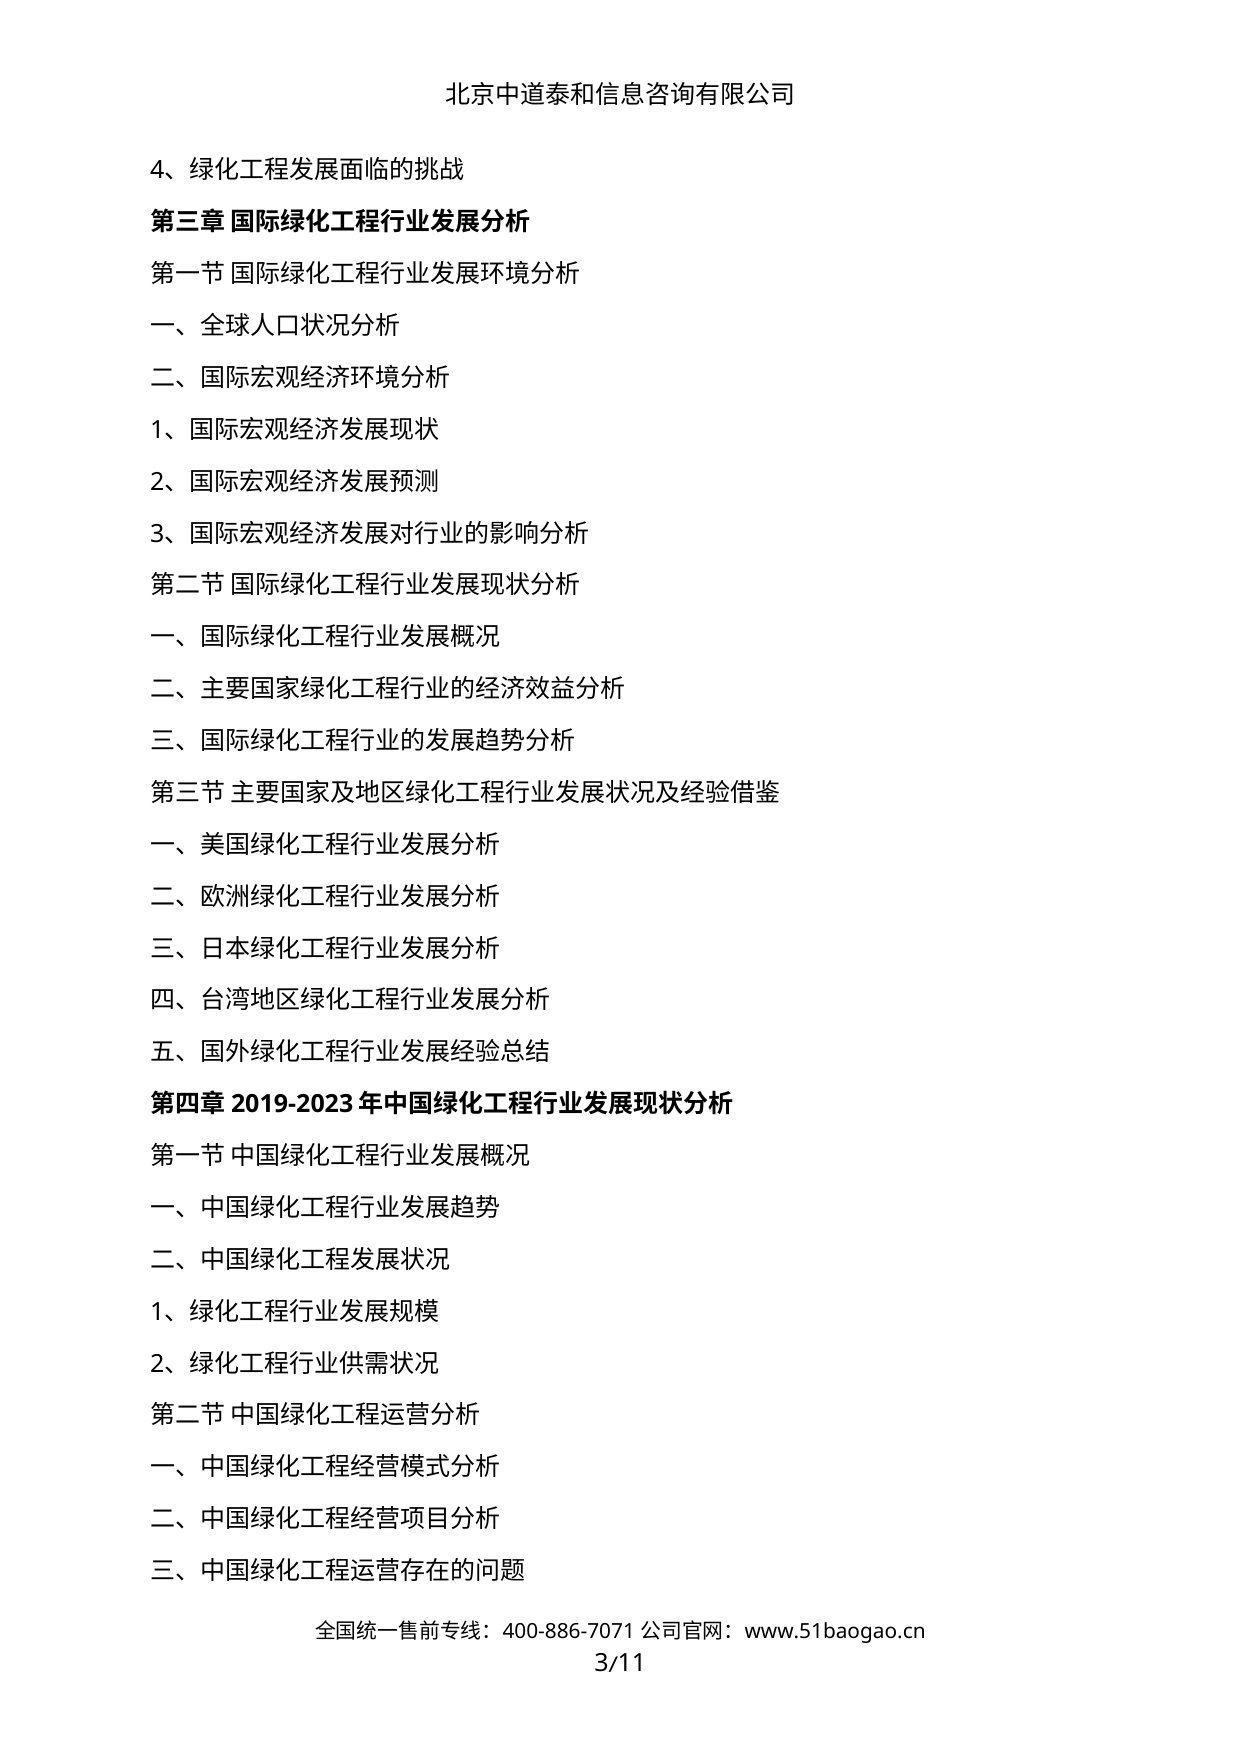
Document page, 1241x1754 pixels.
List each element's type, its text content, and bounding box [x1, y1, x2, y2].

text 一、中国绿化工程经营模式分析 [150, 1447, 1090, 1483]
text 1、绿化工程行业发展规模 [150, 1291, 1090, 1327]
text 二、国际宏观经济环境分析 [150, 357, 1090, 394]
text 二、中国绿化工程经营项目分析 [150, 1499, 1090, 1535]
text 三、国际绿化工程行业的发展趋势分析 [150, 721, 1090, 757]
text 四、台湾地区绿化工程行业发展分析 [150, 980, 1090, 1016]
text 五、国外绿化工程行业发展经验总结 [150, 1032, 1090, 1068]
text 4、绿化工程发展面临的挑战 [150, 150, 1090, 186]
text 2、绿化工程行业供需状况 [150, 1343, 1090, 1379]
text 一、美国绿化工程行业发展分析 [150, 824, 1090, 861]
text 3、国际宏观经济发展对行业的影响分析 [150, 513, 1090, 549]
text 第三节 主要国家及地区绿化工程行业发展状况及经验借鉴 [150, 772, 1090, 809]
text 三、中国绿化工程运营存在的问题 [150, 1551, 1090, 1587]
text 第二节 国际绿化工程行业发展现状分析 [150, 565, 1090, 601]
text 二、欧洲绿化工程行业发展分析 [150, 876, 1090, 912]
text 一、中国绿化工程行业发展趋势 [150, 1187, 1090, 1224]
text 三、日本绿化工程行业发展分析 [150, 928, 1090, 964]
text 一、国际绿化工程行业发展概况 [150, 617, 1090, 653]
text 2、国际宏观经济发展预测 [150, 461, 1090, 497]
text 二、中国绿化工程发展状况 [150, 1239, 1090, 1276]
text 第一节 国际绿化工程行业发展环境分析 [150, 254, 1090, 290]
text 1、国际宏观经济发展现状 [150, 409, 1090, 446]
text 一、全球人口状况分析 [150, 306, 1090, 342]
text 二、主要国家绿化工程行业的经济效益分析 [150, 669, 1090, 705]
text 第一节 中国绿化工程行业发展概况 [150, 1136, 1090, 1172]
text 第二节 中国绿化工程运营分析 [150, 1395, 1090, 1431]
text 第四章 2019-2023年中国绿化工程行业发展现状分析 [150, 1084, 1090, 1120]
text 第三章 国际绿化工程行业发展分析 [150, 202, 1090, 238]
